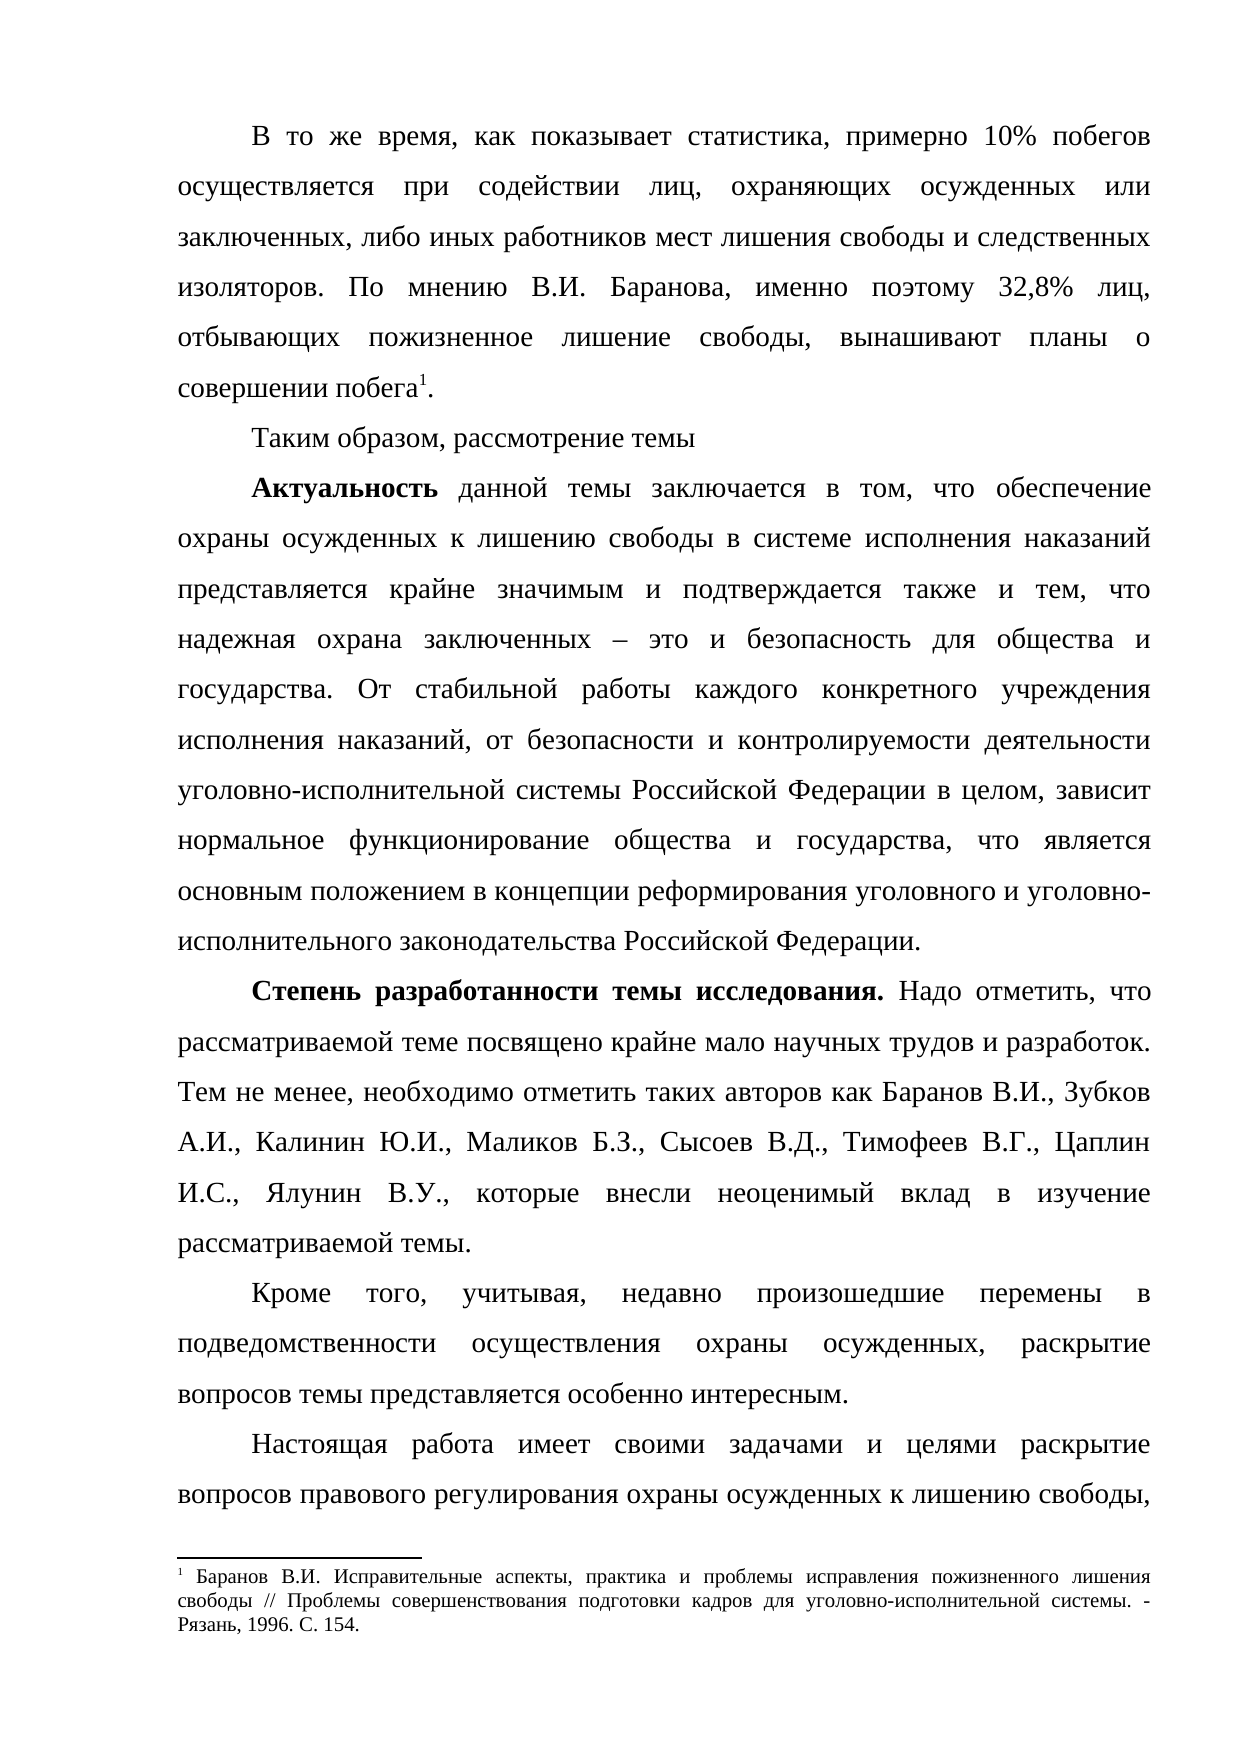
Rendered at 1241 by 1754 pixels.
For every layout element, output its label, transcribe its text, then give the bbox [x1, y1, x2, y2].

text В то же время, как показывает статистика, примерно 10% побегов осуществляется при содействии лиц, охраняющих осужденных или заключенных, либо иных работников мест лишения свободы и следственных изоляторов. По мнению В.И. Баранова, именно поэтому 32,8% лиц, отбывающих пожизненное лишение свободы, вынашивают планы о совершении побега. [177, 118, 1152, 403]
text Степень разработанности темы исследования. Надо отметить, что рассматриваемой теме посвящено крайне мало научных трудов и разработок. Тем не менее, необходимо отметить таких авторов как Баранов В.И., Зубков А.И., Калинин Ю.И., Маликов Б.З., Сысоев В.Д., Тимофеев В.Г., Цаплин И.С., Ялунин В.У., которые внесли неоценимый вклад в изучение рассматриваемой темы. [177, 973, 1152, 1258]
text Таким образом, рассмотрение темы [177, 420, 1152, 453]
text Актуальность данной темы заключается в том, что обеспечение охраны осужденных к лишению свободы в системе исполнения наказаний представляется крайне значимым и подтверждается также и тем, что надежная охрана заключенных – это и безопасность для общества и государства. От стабильной работы каждого конкретного учреждения исполнения наказаний, от безопасности и контролируемости деятельности уголовно-исполнительной системы Российской Федерации в целом, зависит нормальное функционирование общества и государства, что является основным положением в концепции реформирования уголовного и уголовно-исполнительного законодательства Российской Федерации. [177, 470, 1152, 957]
text Кроме того, учитывая, недавно произошедшие перемены в подведомственности осуществления охраны осужденных, раскрытие вопросов темы представляется особенно интересным. [177, 1275, 1152, 1409]
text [177, 1426, 1152, 1510]
